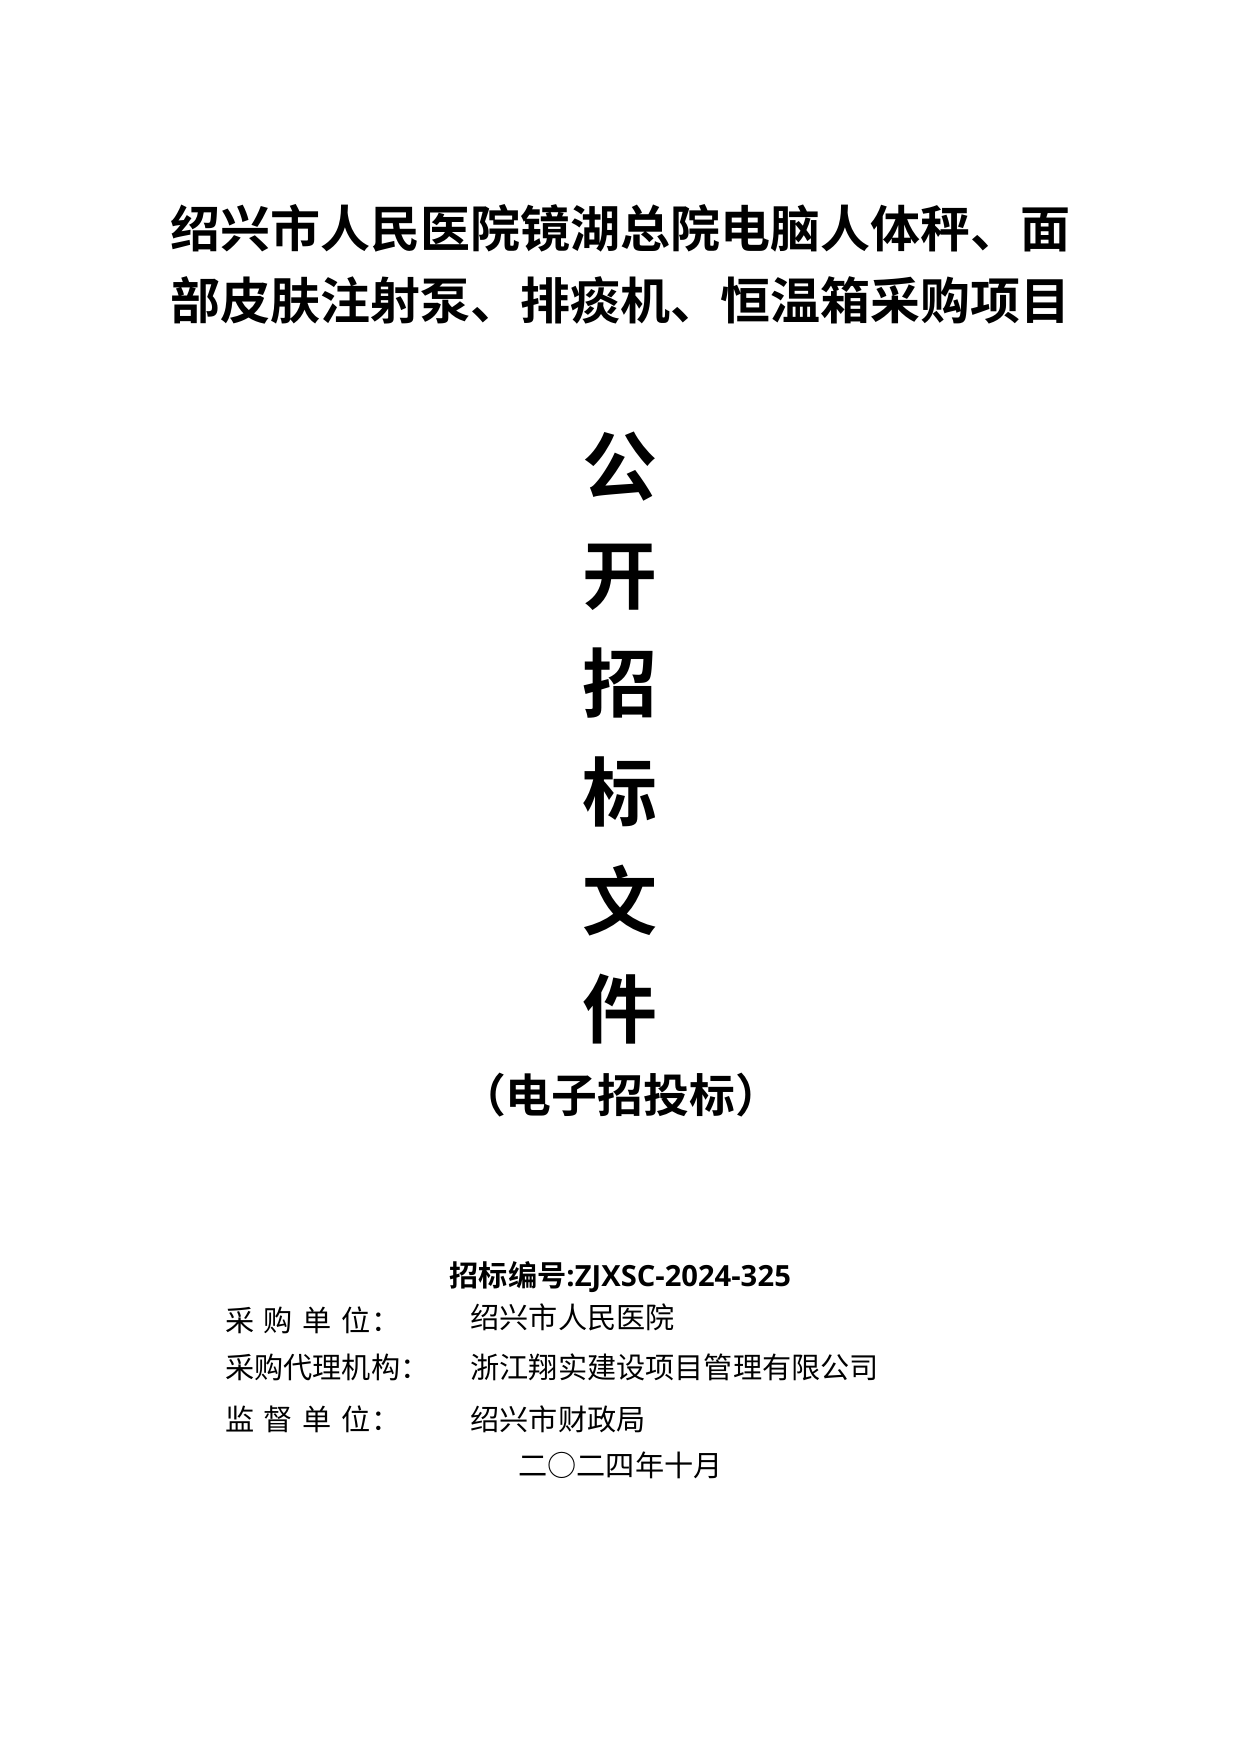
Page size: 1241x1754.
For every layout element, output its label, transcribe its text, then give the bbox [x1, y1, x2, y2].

table_header 绍兴市人民医院 [459, 1295, 1026, 1342]
text 绍兴市人民医院镜湖总院电脑人体秤、面部皮肤注射泵、排痰机、恒温箱采购项目 [153, 189, 1087, 334]
table_cell 监督单位： [214, 1394, 459, 1439]
text 公 [153, 407, 1087, 516]
text 开 [153, 516, 1087, 625]
text （电子招投标） [153, 1059, 1087, 1126]
table_cell 绍兴市财政局 [459, 1394, 1026, 1439]
text 文 [153, 842, 1087, 951]
table_cell 二○二四年十月 [214, 1439, 1026, 1485]
text 标 [153, 733, 1087, 842]
text 招 [153, 625, 1087, 733]
table_header 采购单位： [214, 1295, 459, 1342]
table_cell 采购代理机构： [214, 1342, 459, 1393]
text 件 [153, 951, 1087, 1059]
text 招标编号:ZJXSC-2024-325 [153, 1252, 1087, 1295]
table_cell 浙江翔实建设项目管理有限公司 [459, 1342, 1026, 1393]
